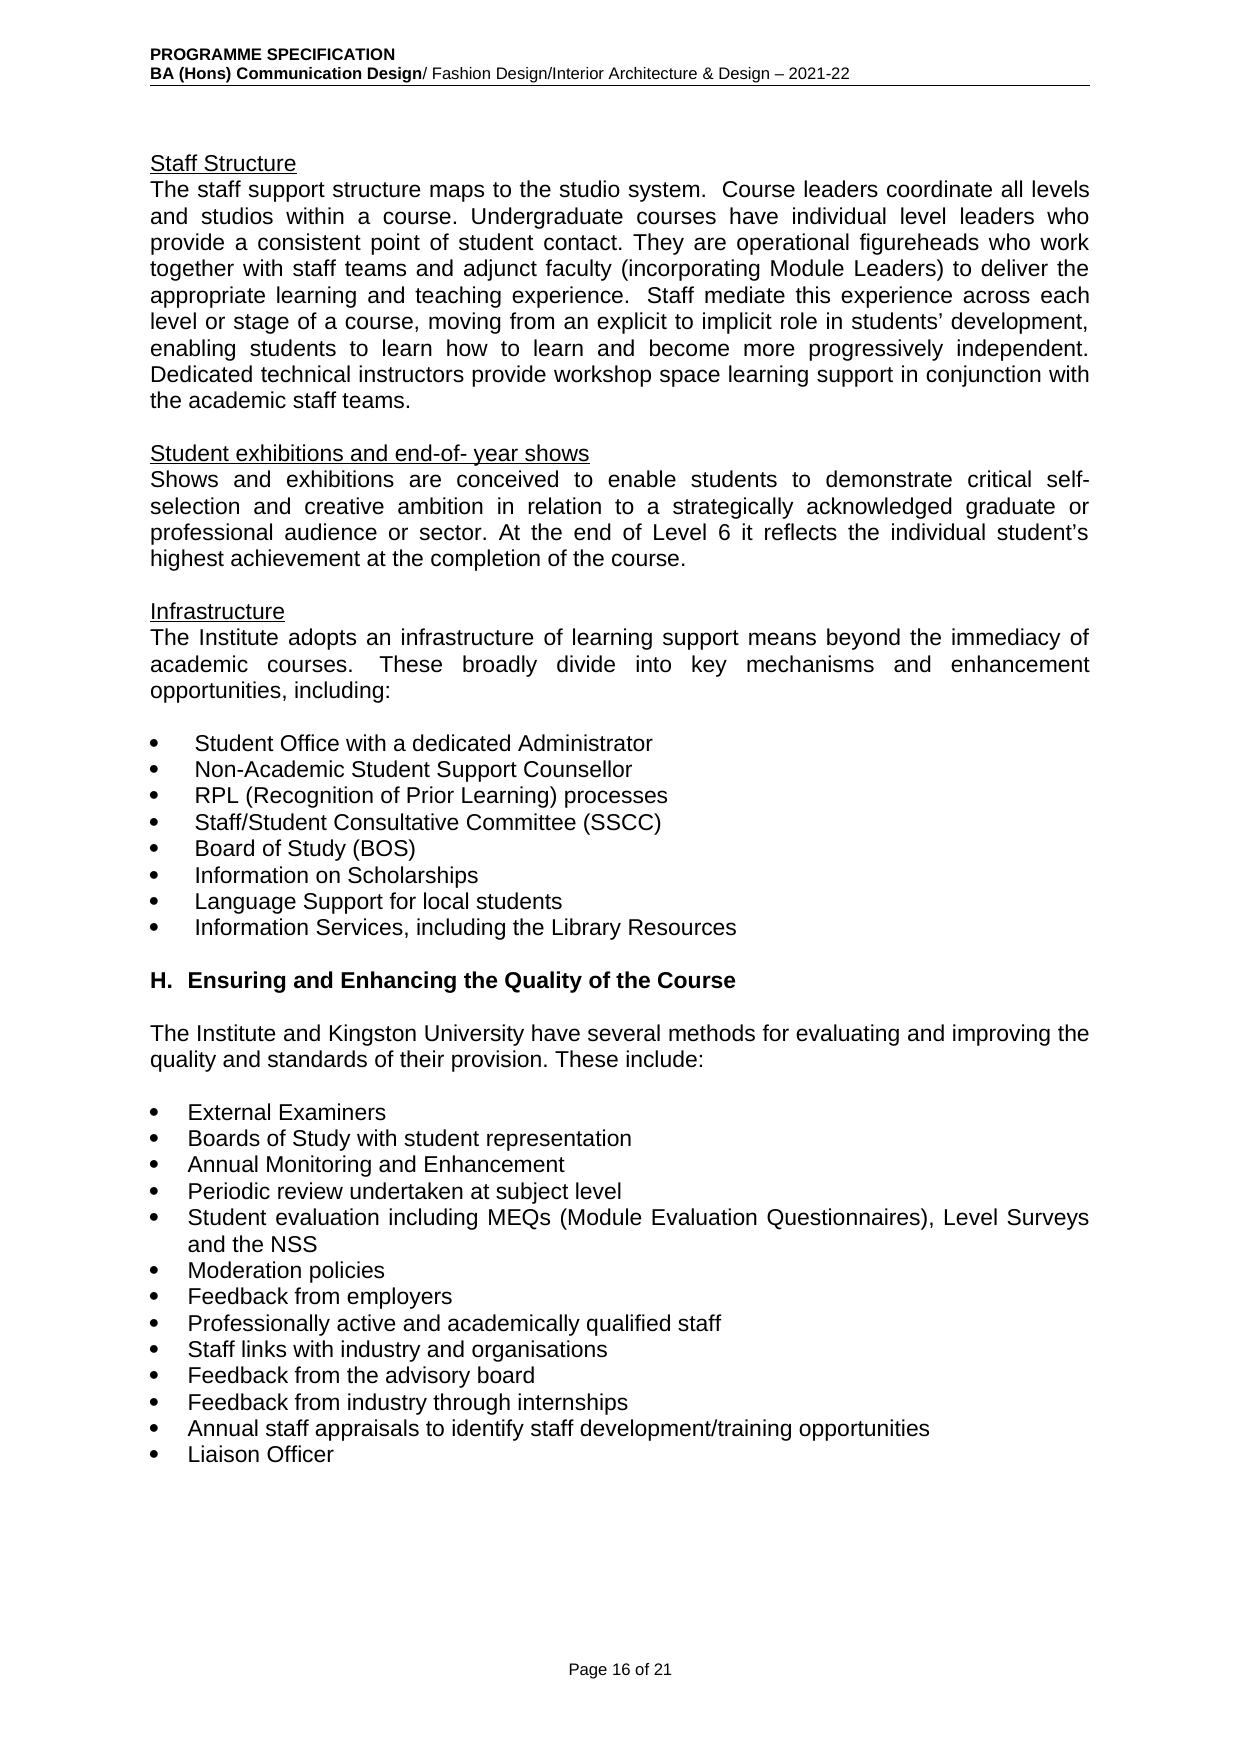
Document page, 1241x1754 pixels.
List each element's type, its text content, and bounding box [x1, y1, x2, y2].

list Annual Monitoring and Enhancement [150, 1151, 1090, 1178]
text Staff Structure [150, 150, 1090, 176]
list Information on Scholarships [150, 862, 1090, 888]
text The staff support structure maps to the studio system. Course leaders coordinate all levels and studios within a course. Undergraduate courses have individual level leaders who provide a consistent point of student contact. They are operational figureheads who work together with staff teams and adjunct faculty (incorporating Module Leaders) to deliver the appropriate learning and teaching experience. Staff mediate this experience across each level or stage of a course, moving from an explicit to implicit role in students’ development, enabling students to learn how to learn and become more progressively independent. Dedicated technical instructors provide workshop space learning support in conjunction with the academic staff teams. [150, 176, 1090, 413]
list Professionally active and academically qualified staff [150, 1309, 1090, 1336]
text Shows and exhibitions are conceived to enable students to demonstrate critical self-selection and creative ambition in relation to a strategically acknowledged graduate or professional audience or sector. At the end of Level 6 it reflects the individual student’s highest achievement at the completion of the course. [150, 466, 1090, 572]
list RPL (Recognition of Prior Learning) processes [150, 782, 1090, 809]
list Annual staff appraisals to identify staff development/training opportunities [150, 1415, 1090, 1441]
text Infrastructure [150, 598, 1090, 624]
list Moderation policies [150, 1257, 1090, 1283]
list Feedback from industry through internships [150, 1389, 1090, 1415]
list Periodic review undertaken at subject level [150, 1178, 1090, 1204]
list Staff links with industry and organisations [150, 1336, 1090, 1362]
list Staff/Student Consultative Committee (SSCC) [150, 809, 1090, 835]
list Information Services, including the Library Resources [150, 914, 1090, 941]
list External Examiners [150, 1099, 1090, 1125]
list Board of Study (BOS) [150, 835, 1090, 862]
list Boards of Study with student representation [150, 1125, 1090, 1151]
list Feedback from the advisory board [150, 1362, 1090, 1389]
list Non-Academic Student Support Counsellor [150, 756, 1090, 782]
list Liaison Officer [150, 1441, 1090, 1468]
text Student exhibitions and end-of- year shows [150, 440, 1090, 466]
text The Institute adopts an infrastructure of learning support means beyond the immediacy of academic courses. These broadly divide into key mechanisms and enhancement opportunities, including: [150, 624, 1090, 703]
list Ensuring and Enhancing the Quality of the Course [150, 967, 1090, 993]
list Language Support for local students [150, 888, 1090, 914]
list Student Office with a dedicated Administrator [150, 730, 1090, 756]
text The Institute and Kingston University have several methods for evaluating and improving the quality and standards of their provision. These include: [150, 1020, 1090, 1072]
list Student evaluation including MEQs (Module Evaluation Questionnaires), Level Surveys and the NSS [150, 1204, 1090, 1257]
list Feedback from employers [150, 1283, 1090, 1309]
